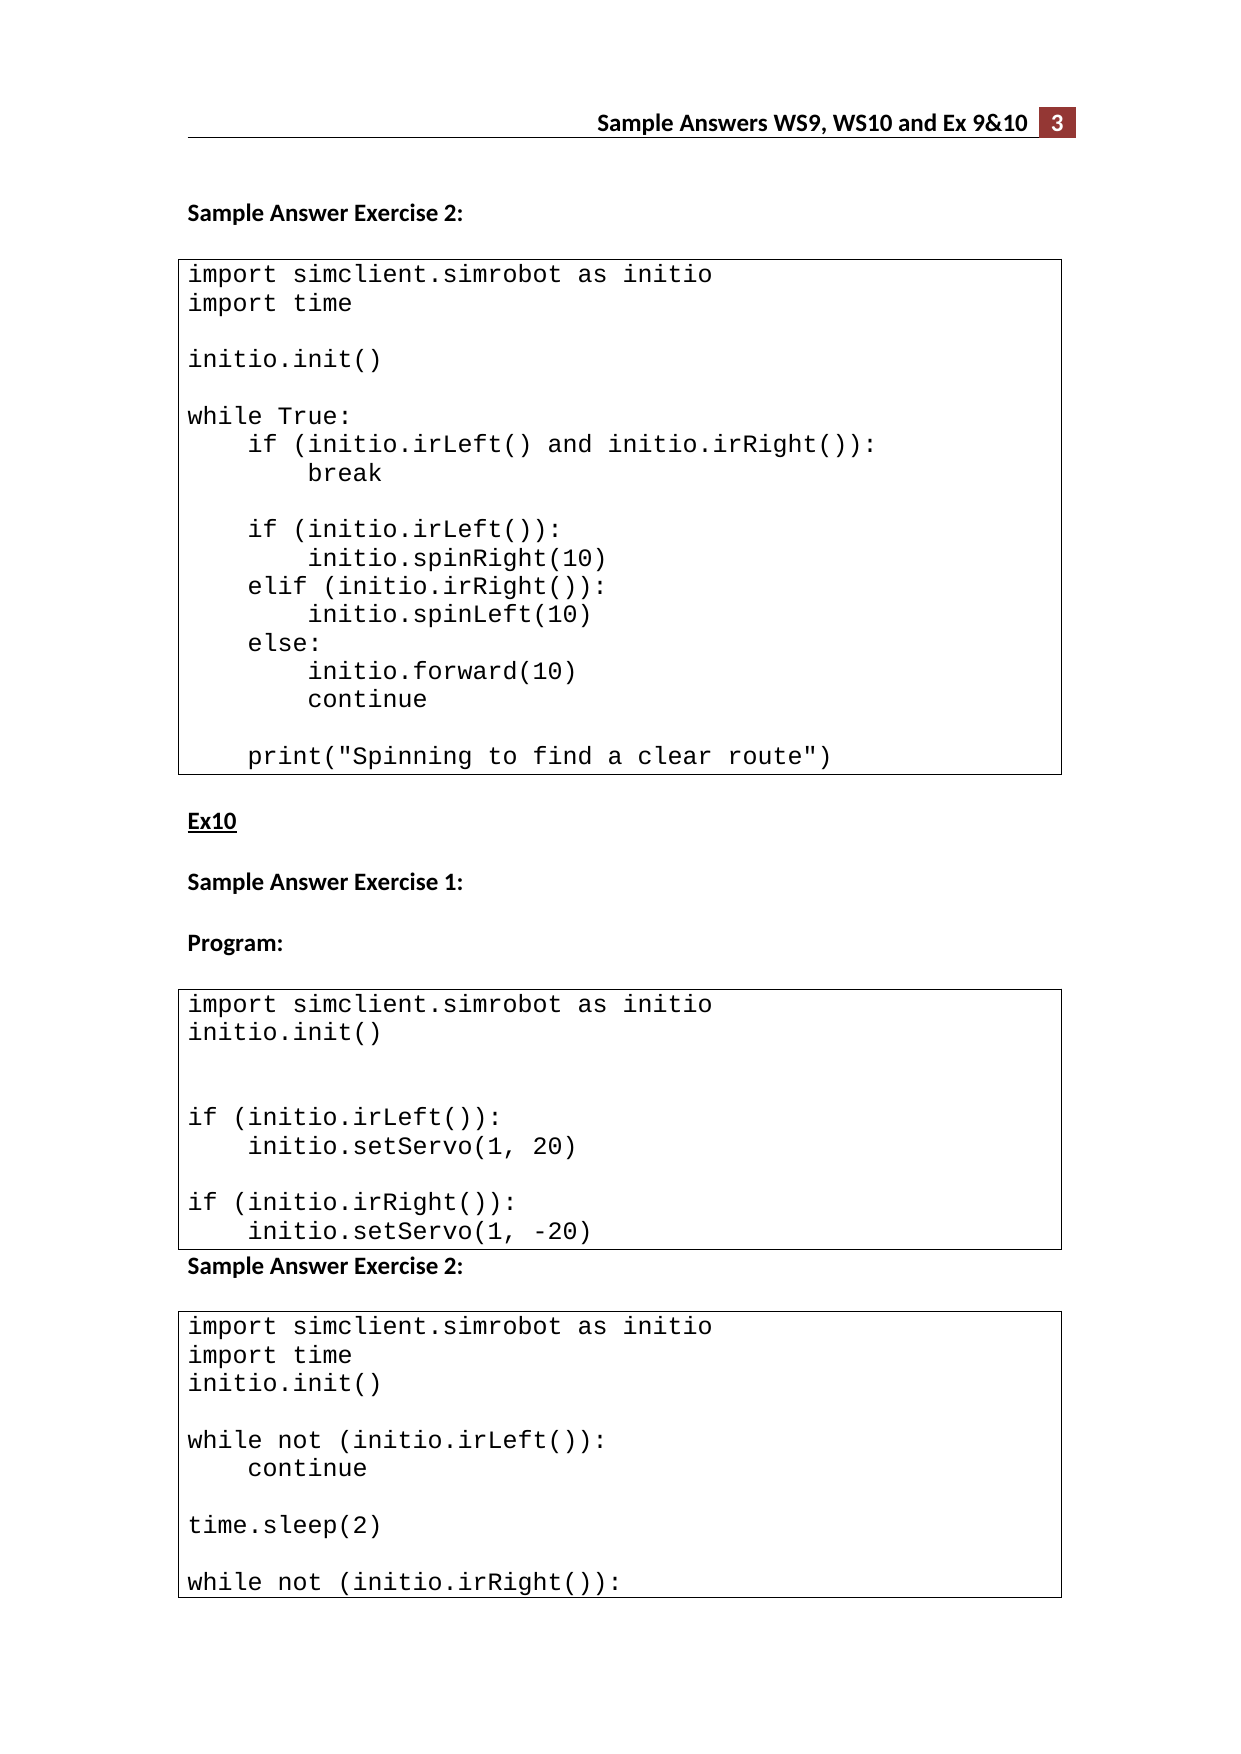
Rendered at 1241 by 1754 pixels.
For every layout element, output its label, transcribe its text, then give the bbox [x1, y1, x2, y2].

text Sample Answer Exercise 1: [187, 866, 1053, 897]
text break [187, 460, 1053, 488]
text import simclient.simrobot as initio [179, 1312, 1061, 1342]
text import simclient.simrobot as initio [179, 990, 1061, 1020]
text Sample Answer Exercise 2: [187, 1250, 1053, 1280]
text initio.spinRight(10) [187, 545, 1053, 573]
text if (initio.irLeft()): [187, 1105, 1053, 1133]
text initio.forward(10) [187, 658, 1053, 687]
text Ex10 [187, 805, 1053, 836]
text elif (initio.irRight()): [187, 573, 1053, 602]
text time.sleep(2) [187, 1512, 1053, 1541]
text while True: [187, 403, 1053, 432]
text if (initio.irLeft()): [187, 517, 1053, 545]
text if (initio.irRight()): [187, 1190, 1053, 1215]
text initio.init() [187, 1371, 1053, 1399]
text continue [187, 687, 1053, 715]
text while not (initio.irRight()): [187, 1569, 1053, 1597]
text import simclient.simrobot as initio [179, 260, 1061, 290]
text Program: [187, 927, 1053, 958]
text import time [187, 290, 1053, 318]
text initio.setServo(1, 20) [187, 1133, 1053, 1162]
text else: [187, 630, 1053, 658]
text print("Spinning to find a clear route") [179, 740, 1061, 774]
text initio.setServo(1, -20) [179, 1215, 1061, 1249]
text initio.spinLeft(10) [187, 602, 1053, 630]
text Sample Answer Exercise 2: [187, 198, 1053, 228]
text while not (initio.irLeft()): [187, 1427, 1053, 1456]
text initio.init() [187, 1020, 1053, 1048]
text import time [187, 1342, 1053, 1371]
text initio.init() [187, 347, 1053, 375]
text continue [187, 1456, 1053, 1484]
text if (initio.irLeft() and initio.irRight()): [187, 432, 1053, 460]
